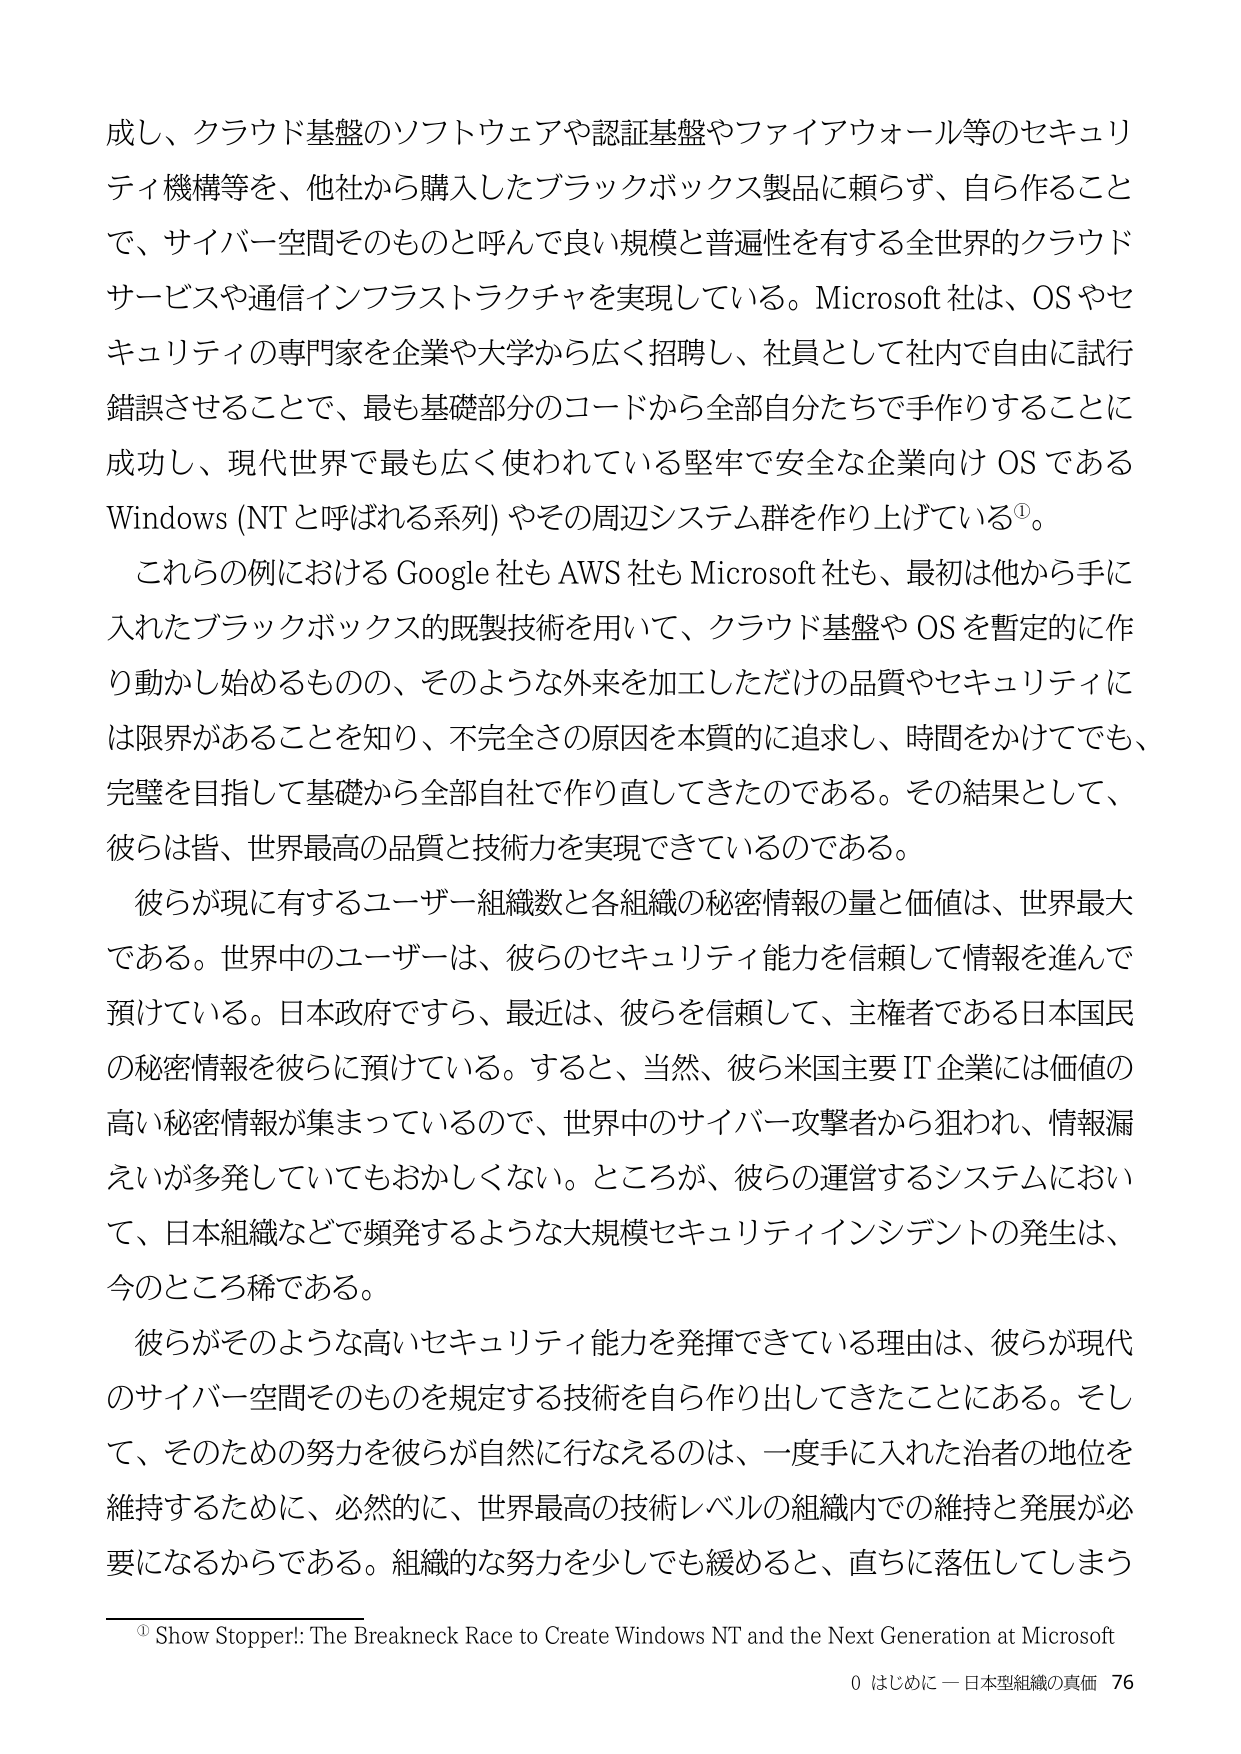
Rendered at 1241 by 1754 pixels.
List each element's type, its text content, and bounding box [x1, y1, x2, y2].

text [106, 106, 1134, 546]
text これらの例におけるGoogle社もAWS社もMicrosoft社も、最初は他から手に入れたブラックボックス的既製技術を用いて、クラウド基盤やOSを暫定的に作り動かし始めるものの、そのような外来を加工しただけの品質やセキュリティには限界があることを知り、不完全さの原因を本質的に追求し、時間をかけてでも、完璧を目指して基礎から全部自社で作り直してきたのである。その結果として、彼らは皆、世界最高の品質と技術力を実現できているのである。 [106, 546, 1134, 876]
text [106, 1316, 1134, 1591]
text 彼らが現に有するユーザー組織数と各組織の秘密情報の量と価値は、世界最大である。世界中のユーザーは、彼らのセキュリティ能力を信頼して情報を進んで預けている。日本政府ですら、最近は、彼らを信頼して、主権者である日本国民の秘密情報を彼らに預けている。すると、当然、彼ら米国主要IT企業には価値の高い秘密情報が集まっているので、世界中のサイバー攻撃者から狙われ、情報漏えいが多発していてもおかしくない。ところが、彼らの運営するシステムにおいて、日本組織などで頻発するような大規模セキュリティインシデントの発生は、今のところ稀である。 [106, 876, 1134, 1316]
